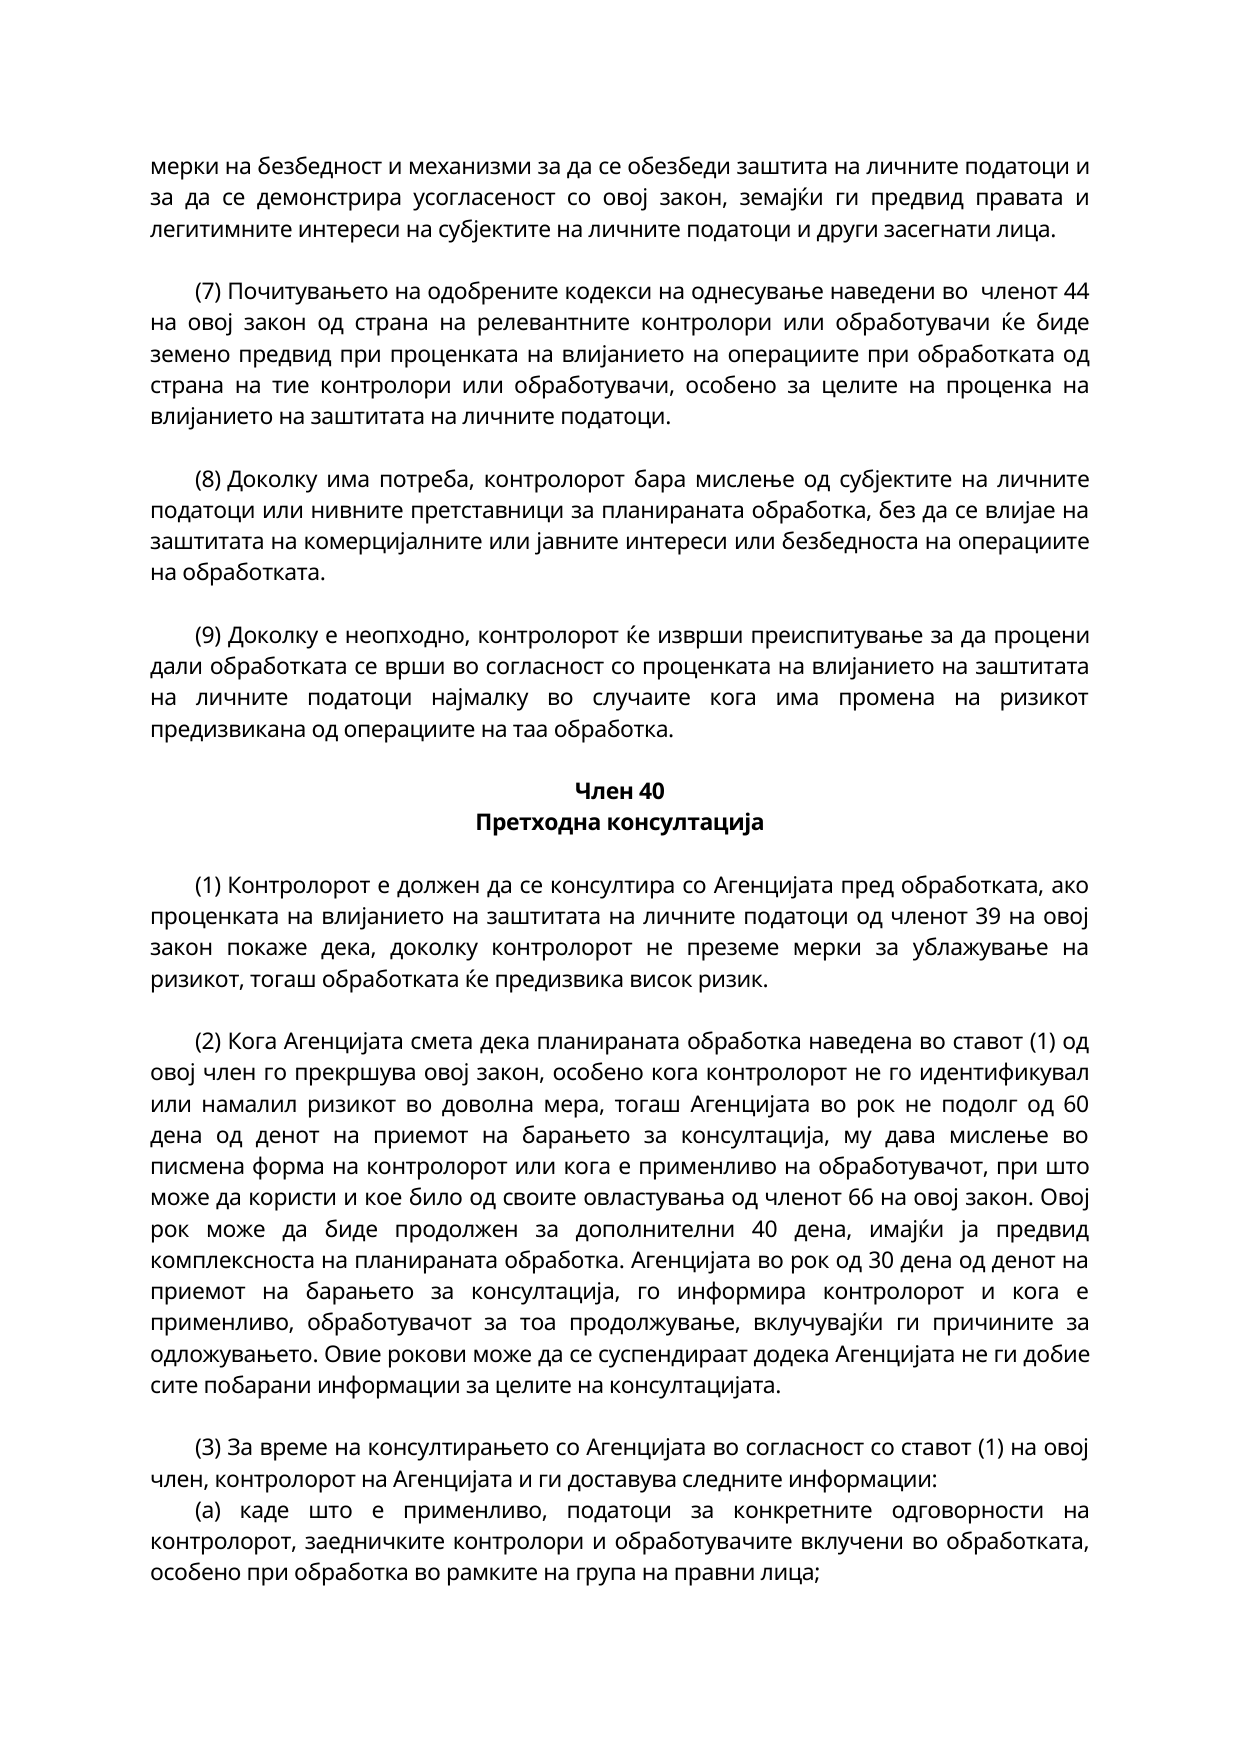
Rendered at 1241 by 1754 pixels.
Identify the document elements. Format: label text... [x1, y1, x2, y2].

text Претходна консултација [150, 806, 1090, 837]
text Член 40 [150, 775, 1090, 806]
text (7) Почитувањето на одобрените кодекси на однесување наведени во членот 44 на овој закон од страна на релевантните контролори или обработувачи ќе биде земено предвид при проценката на влијанието на операциите при обработката од страна на тие контролори или обработувачи, особено за целите на проценка на влијанието на заштитата на личните податоци. [150, 275, 1090, 431]
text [150, 150, 1090, 244]
text (а) каде што е применливо, податоци за конкретните одговорности на контролорот, заедничките контролори и обработувачите вклучени во обработката, особено при обработка во рамките на група на правни лица; [150, 1494, 1090, 1587]
text (2) Кога Агенцијата смета дека планираната обработка наведена во ставот (1) од овој член го прекршува овој закон, особено кога контролорот не го идентификувал или намалил ризикот во доволна мера, тогаш Агенцијата во рок не подолг од 60 дена од денот на приемот на барањето за консултација, му дава мислење во писмена форма на контролорот или кога е применливо на обработувачот, при што може да користи и кое било од своите овластувања од членот 66 на овој закон. Овој рок може да биде продолжен за дополнителни 40 дена, имајќи ја предвид комплексноста на планираната обработка. Агенцијата во рок од 30 дена од денот на приемот на барањето за консултација, го информира контролорот и кога е применливо, обработувачот за тоа продолжување, вклучувајќи ги причините за одложувањето. Овие рокови може да се суспендираат додека Агенцијата не ги добие сите побарани информации за целите на консултацијата. [150, 1025, 1090, 1400]
text (3) За време на консултирањето со Агенцијата во согласност со ставот (1) на овој член, контролорот на Агенцијата и ги доставува следните информации: [150, 1431, 1090, 1494]
text (8) Доколку има потреба, контролорот бара мислење од субјектите на личните податоци или нивните претставници за планираната обработка, без да се влијае на заштитата на комерцијалните или јавните интереси или безбедноста на операциите на обработката. [150, 462, 1090, 587]
text (1) Контролорот е должен да се консултира со Агенцијата пред обработката, ако проценката на влијанието на заштитата на личните податоци од членот 39 на овој закон покаже дека, доколку контролорот не преземе мерки за ублажување на ризикот, тогаш обработката ќе предизвика висок ризик. [150, 869, 1090, 994]
text (9) Доколку е неопходно, контролорот ќе изврши преиспитување за да процени дали обработката се врши во согласност со проценката на влијанието на заштитата на личните податоци најмалку во случаите кога има промена на ризикот предизвикана од операциите на таа обработка. [150, 619, 1090, 744]
